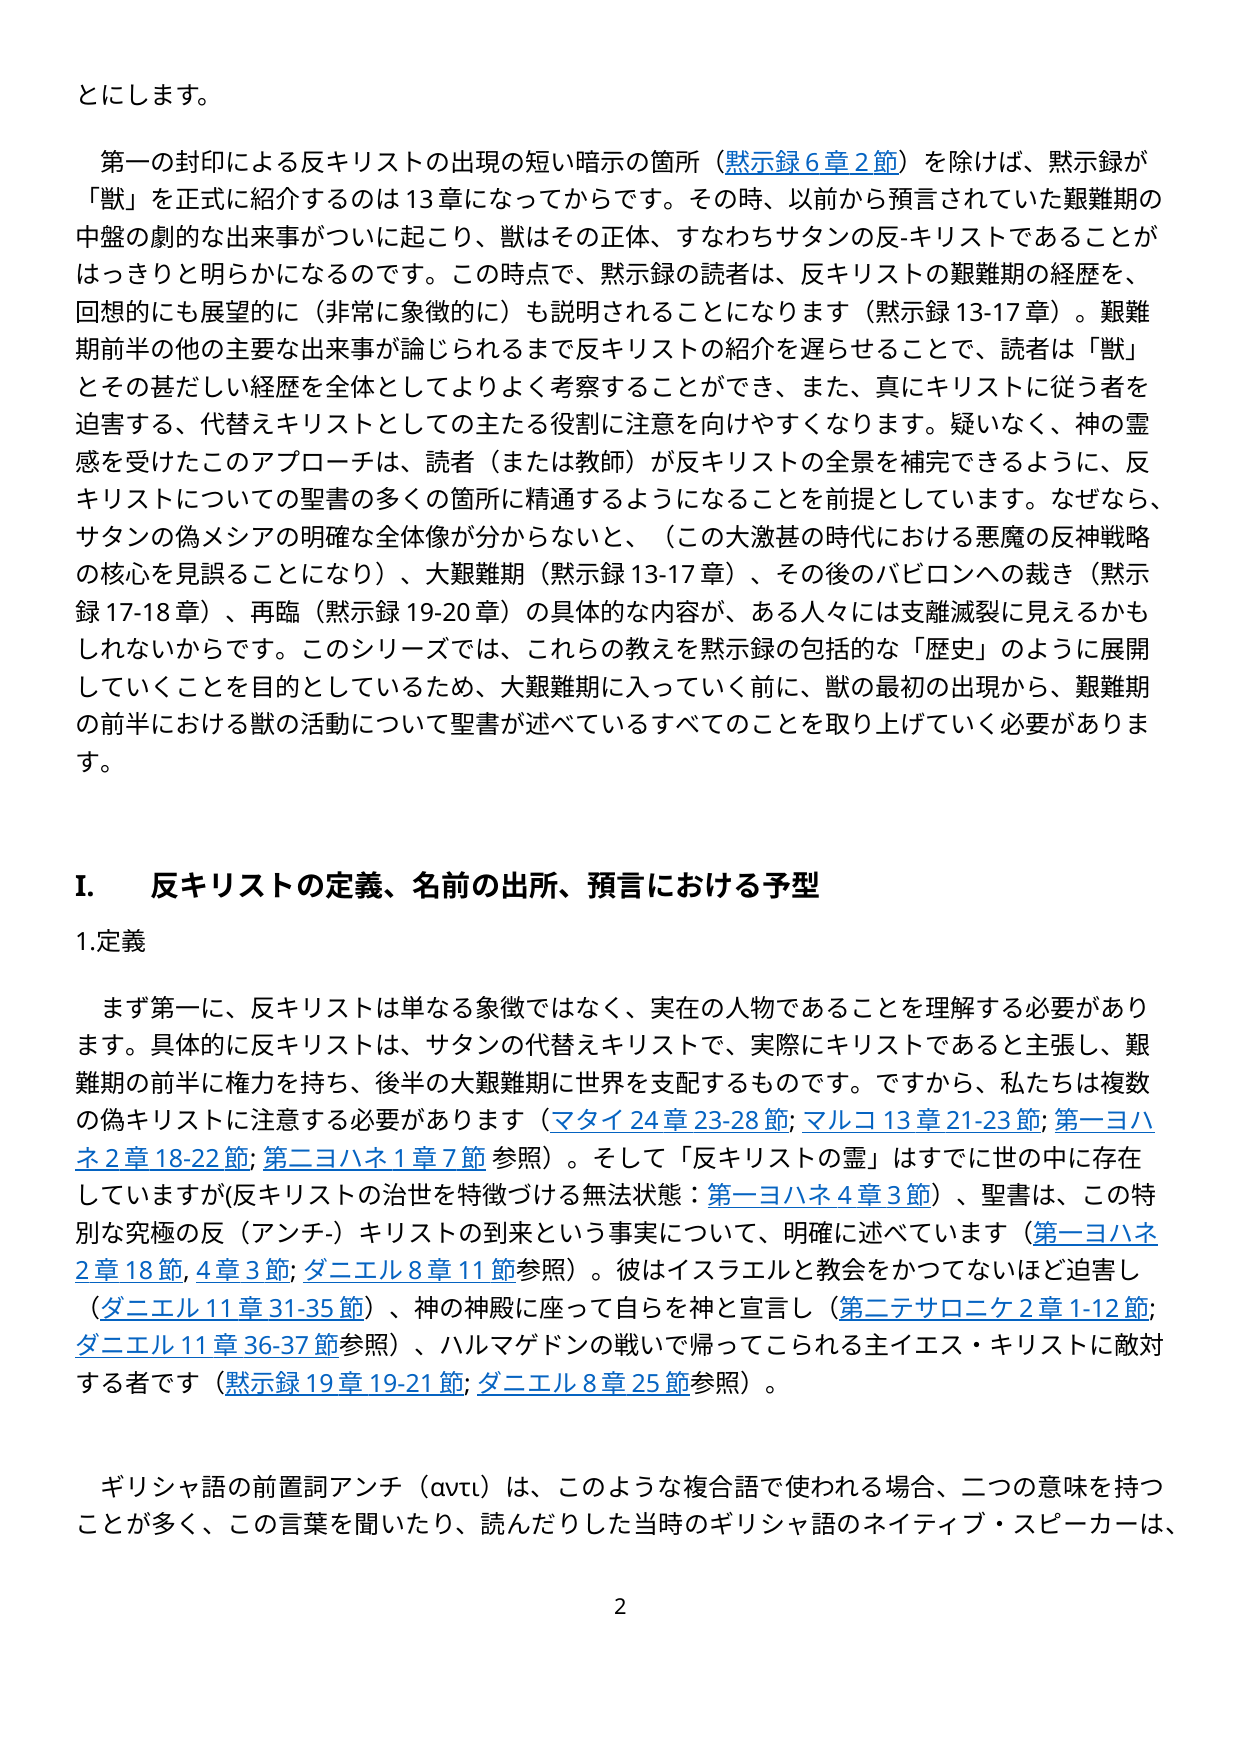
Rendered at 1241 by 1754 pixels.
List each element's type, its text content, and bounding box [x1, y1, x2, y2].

list 反キリストの定義、名前の出所、預言における予型 [75, 846, 1165, 921]
text 第一の封印による反キリストの出現の短い暗示の箇所（黙示録6章2節）を除けば、黙示録が「獣」を正式に紹介するのは13章になってからです。その時、以前から預言されていた艱難期の中盤の劇的な出来事がついに起こり、獣はその正体、すなわちサタンの反-キリストであることがはっきりと明らかになるのです。この時点で、黙示録の読者は、反キリストの艱難期の経歴を、回想的にも展望的に（非常に象徴的に）も説明されることになります（黙示録13-17章）。艱難期前半の他の主要な出来事が論じられるまで反キリストの紹介を遅らせることで、読者は「獣」とその甚だしい経歴を全体としてよりよく考察することができ、また、真にキリストに従う者を迫害する、代替えキリストとしての主たる役割に注意を向けやすくなります。疑いなく、神の霊感を受けたこのアプローチは、読者（または教師）が反キリストの全景を補完できるように、反キリストについての聖書の多くの箇所に精通するようになることを前提としています。なぜなら、サタンの偽メシアの明確な全体像が分からないと、（この大激甚の時代における悪魔の反神戦略の核心を見誤ることになり）、大艱難期（黙示録13-17章）、その後のバビロンへの裁き（黙示録17-18章）、再臨（黙示録19-20章）の具体的な内容が、ある人々には支離滅裂に見えるかもしれないからです。このシリーズでは、これらの教えを黙示録の包括的な「歴史」のように展開していくことを目的としているため、大艱難期に入っていく前に、獣の最初の出現から、艱難期の前半における獣の活動について聖書が述べているすべてのことを取り上げていく必要があります。 [75, 142, 1165, 779]
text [75, 1467, 1165, 1542]
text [75, 75, 1165, 112]
text まず第一に、反キリストは単なる象徴ではなく、実在の人物であることを理解する必要があります。具体的に反キリストは、サタンの代替えキリストで、実際にキリストであると主張し、艱難期の前半に権力を持ち、後半の大艱難期に世界を支配するものです。ですから、私たちは複数の偽キリストに注意する必要があります（マタイ24章23-28節; マルコ13章21-23節; 第一ヨハネ2章18-22節; 第二ヨハネ1章7節 参照）。そして「反キリストの霊」はすでに世の中に存在していますが(反キリストの治世を特徴づける無法状態：第一ヨハネ4章3節）、聖書は、この特別な究極の反（アンチ-）キリストの到来という事実について、明確に述べています（第一ヨハネ2章18節, 4章3節; ダニエル8章11節参照）。彼はイスラエルと教会をかつてないほど迫害し（ダニエル11章31-35節）、神の神殿に座って自らを神と宣言し（第二テサロニケ2章1-12節; ダニエル11章36-37節参照）、ハルマゲドンの戦いで帰ってこられる主イエス・キリストに敵対する者です（黙示録19章19-21節; ダニエル8章25節参照）。 [75, 987, 1165, 1400]
subtitle 1.定義 [75, 921, 1165, 958]
